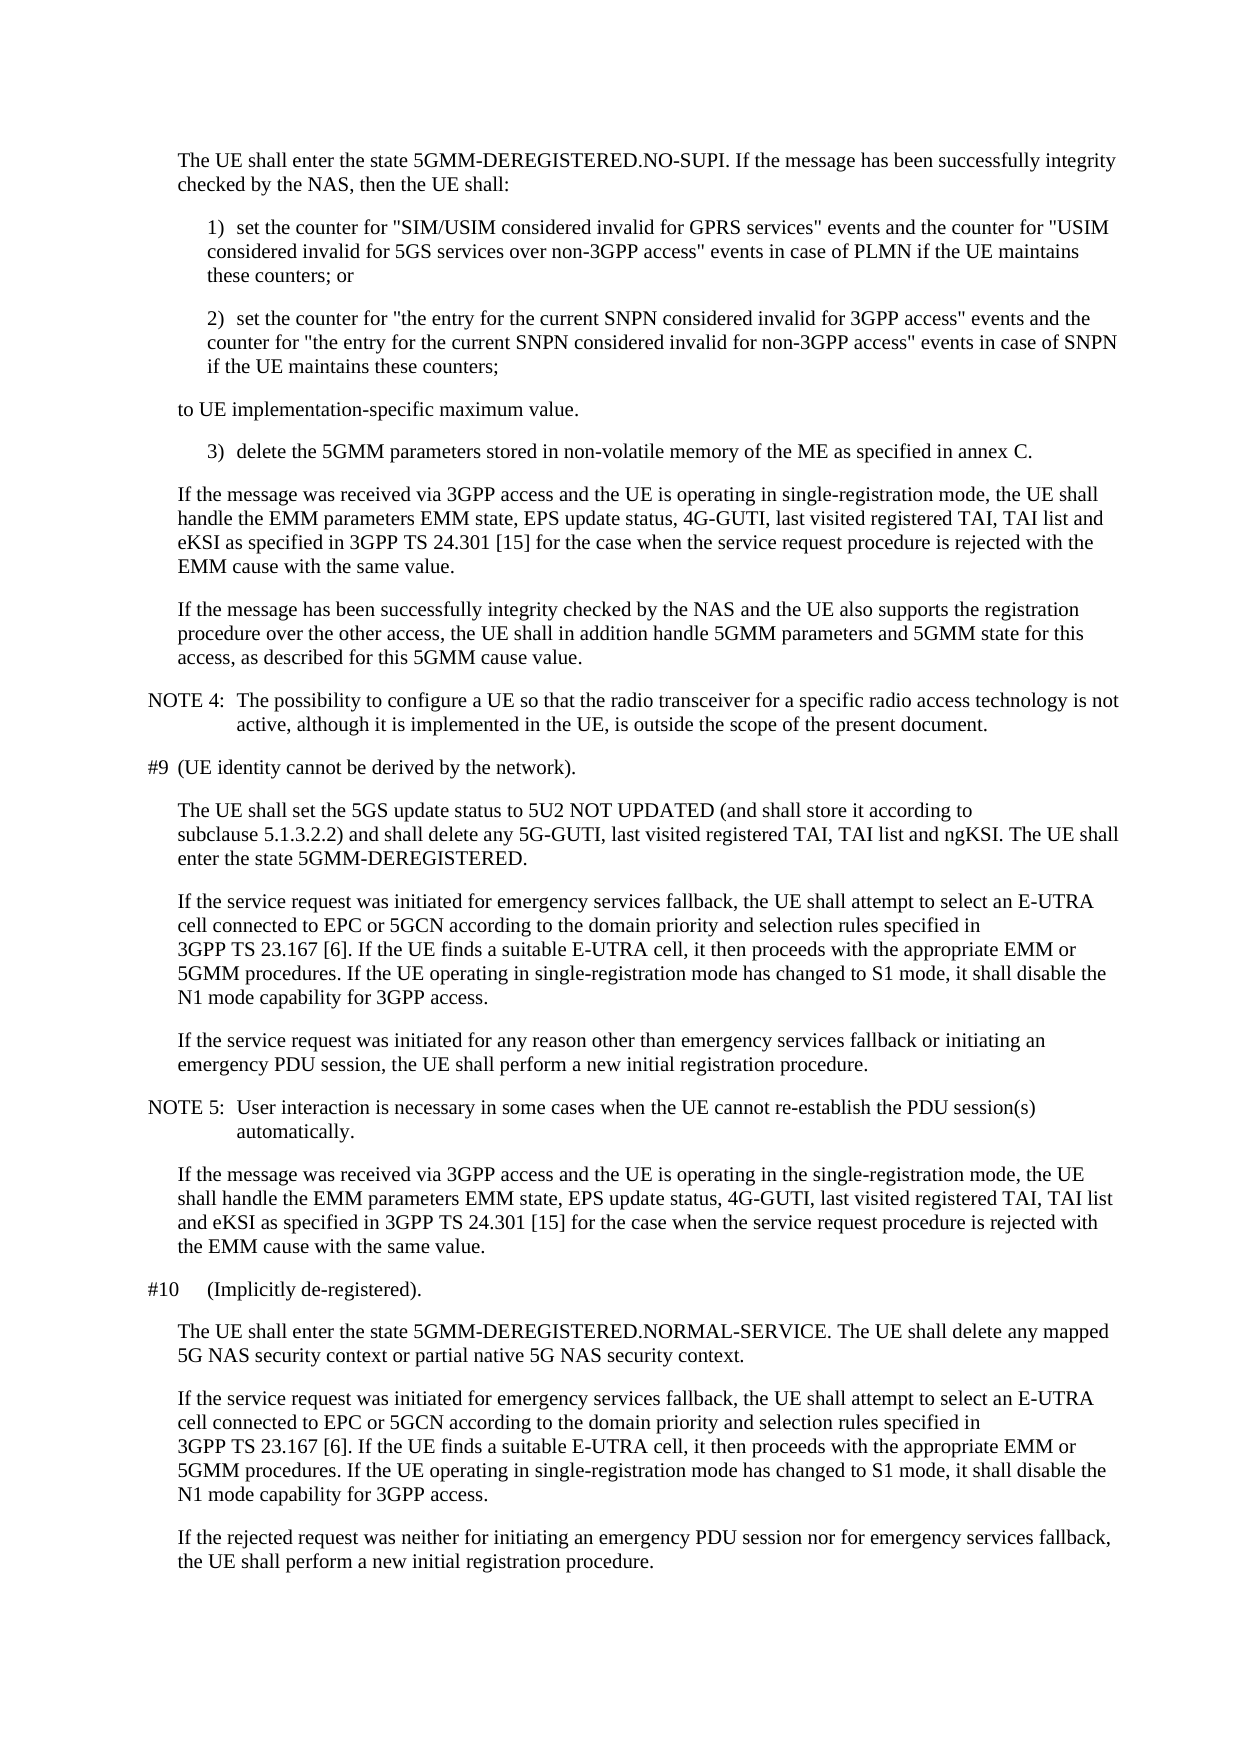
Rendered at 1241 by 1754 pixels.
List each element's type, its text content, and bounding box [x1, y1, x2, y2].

text If the message was received via 3GPP access and the UE is operating in single-registration mode, the UE shall handle the EMM parameters EMM state, EPS update status, 4G-GUTI, last visited registered TAI, TAI list and eKSI as specified in 3GPP TS 24.301 [15] for the case when the service request procedure is rejected with the EMM cause with the same value. [148, 482, 1122, 578]
text 3) delete the 5GMM parameters stored in non-volatile memory of the ME as specified in annex C. [207, 439, 1122, 463]
text The UE shall enter the state 5GMM-DEREGISTERED.NO-SUPI. If the message has been successfully integrity checked by the NAS, then the UE shall: [148, 148, 1122, 196]
text #9 (UE identity cannot be derived by the network). [148, 755, 1122, 779]
text NOTE 4: The possibility to configure a UE so that the radio transceiver for a specific radio access technology is not active, although it is implemented in the UE, is outside the scope of the present document. [148, 688, 1122, 736]
text 2) set the counter for "the entry for the current SNPN considered invalid for 3GPP access" events and the counter for "the entry for the current SNPN considered invalid for non-3GPP access" events in case of SNPN if the UE maintains these counters; [207, 306, 1122, 378]
text to UE implementation-specific maximum value. [148, 396, 1122, 421]
text The UE shall enter the state 5GMM-DEREGISTERED.NORMAL-SERVICE. The UE shall delete any mapped 5G NAS security context or partial native 5G NAS security context. [148, 1319, 1122, 1367]
text If the message was received via 3GPP access and the UE is operating in the single-registration mode, the UE shall handle the EMM parameters EMM state, EPS update status, 4G-GUTI, last visited registered TAI, TAI list and eKSI as specified in 3GPP TS 24.301 [15] for the case when the service request procedure is rejected with the EMM cause with the same value. [148, 1161, 1122, 1258]
text #10 (Implicitly de-registered). [148, 1276, 1122, 1301]
text The UE shall set the 5GS update status to 5U2 NOT UPDATED (and shall store it according to subclause 5.1.3.2.2) and shall delete any 5G-GUTI, last visited registered TAI, TAI list and ngKSI. The UE shall enter the state 5GMM-DEREGISTERED. [148, 798, 1122, 870]
text If the service request was initiated for emergency services fallback, the UE shall attempt to select an E-UTRA cell connected to EPC or 5GCN according to the domain priority and selection rules specified in 3GPP TS 23.167 [6]. If the UE finds a suitable E-UTRA cell, it then proceeds with the appropriate EMM or 5GMM procedures. If the UE operating in single-registration mode has changed to S1 mode, it shall disable the N1 mode capability for 3GPP access. [148, 1386, 1122, 1506]
text NOTE 5: User interaction is necessary in some cases when the UE cannot re-establish the PDU session(s) automatically. [148, 1094, 1122, 1143]
text If the service request was initiated for emergency services fallback, the UE shall attempt to select an E-UTRA cell connected to EPC or 5GCN according to the domain priority and selection rules specified in 3GPP TS 23.167 [6]. If the UE finds a suitable E-UTRA cell, it then proceeds with the appropriate EMM or 5GMM procedures. If the UE operating in single-registration mode has changed to S1 mode, it shall disable the N1 mode capability for 3GPP access. [148, 889, 1122, 1009]
text 1) set the counter for "SIM/USIM considered invalid for GPRS services" events and the counter for "USIM considered invalid for 5GS services over non-3GPP access" events in case of PLMN if the UE maintains these counters; or [207, 214, 1122, 287]
text If the message has been successfully integrity checked by the NAS and the UE also supports the registration procedure over the other access, the UE shall in addition handle 5GMM parameters and 5GMM state for this access, as described for this 5GMM cause value. [148, 597, 1122, 669]
text If the service request was initiated for any reason other than emergency services fallback or initiating an emergency PDU session, the UE shall perform a new initial registration procedure. [148, 1028, 1122, 1076]
text If the rejected request was neither for initiating an emergency PDU session nor for emergency services fallback, the UE shall perform a new initial registration procedure. [148, 1525, 1122, 1573]
